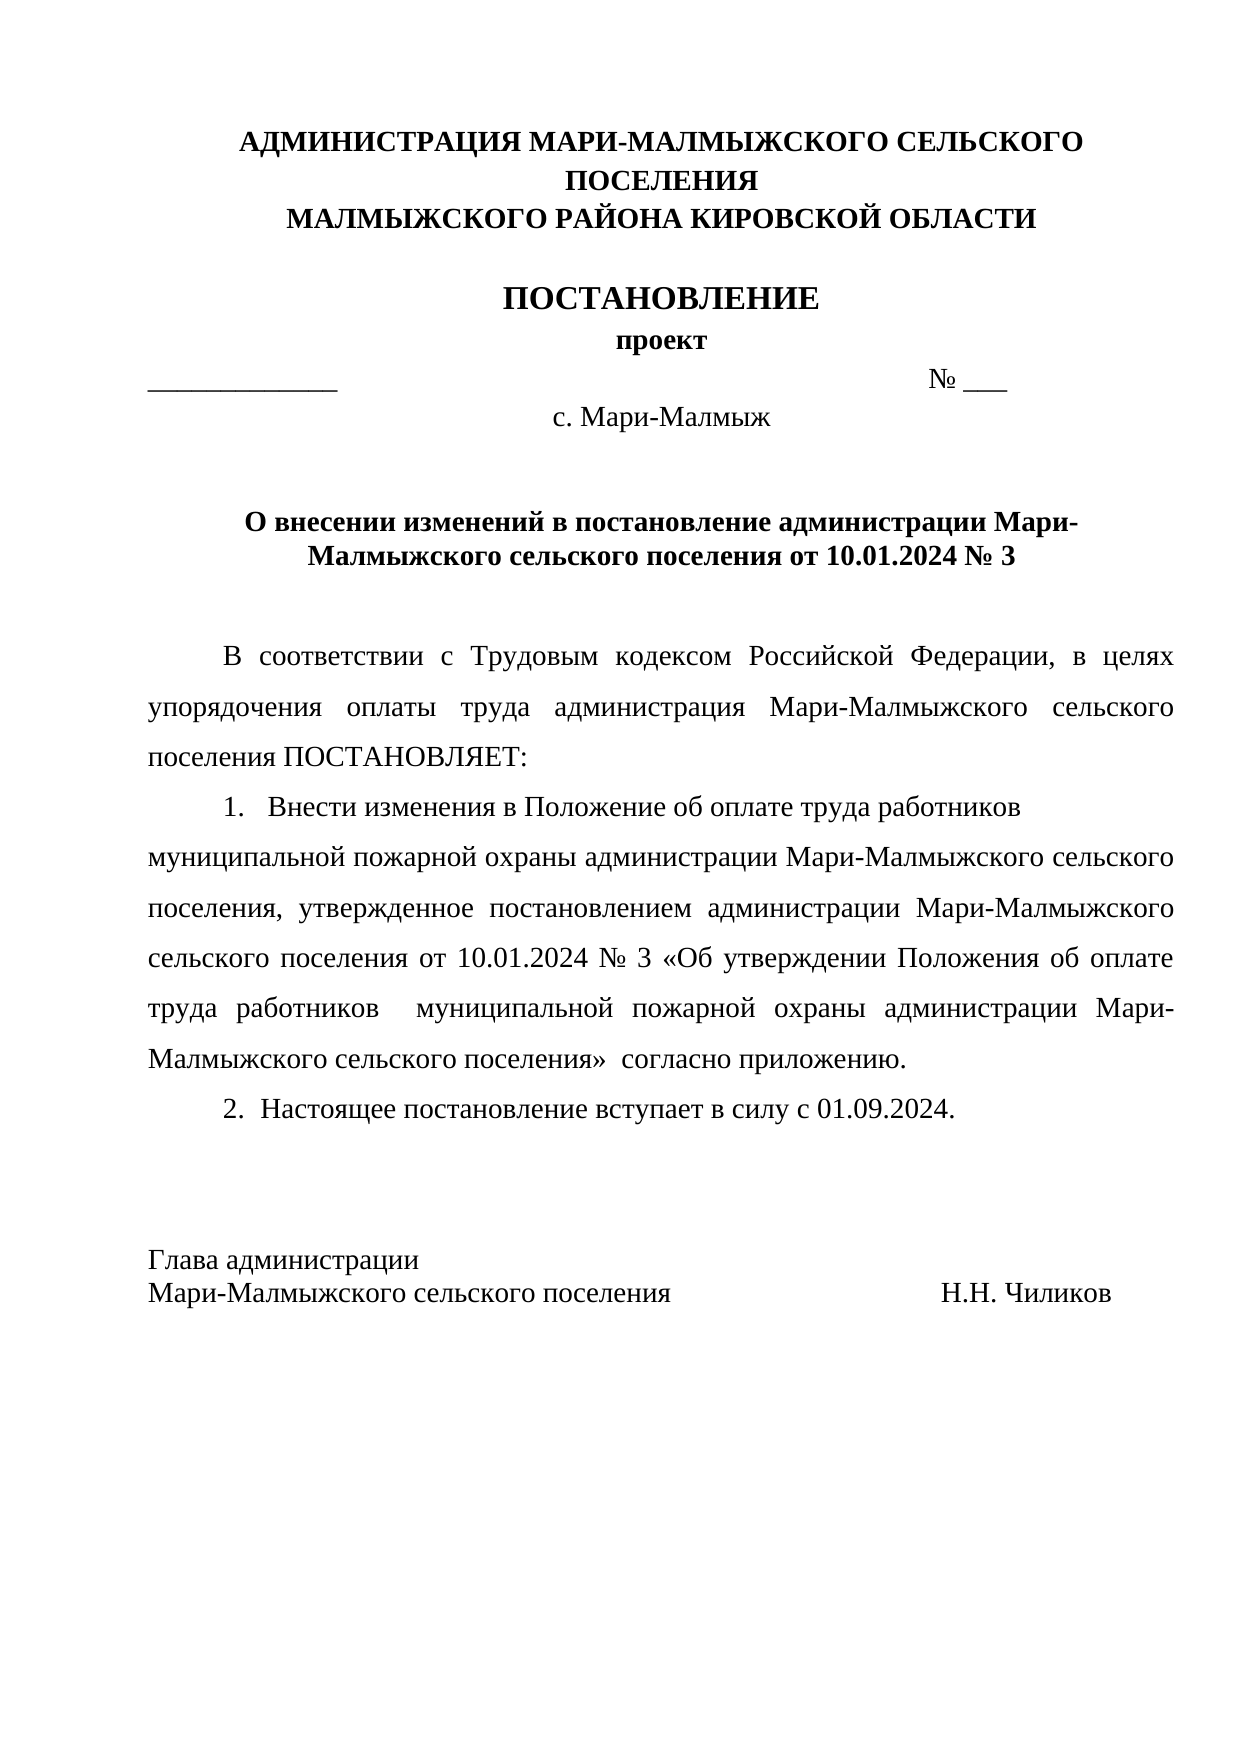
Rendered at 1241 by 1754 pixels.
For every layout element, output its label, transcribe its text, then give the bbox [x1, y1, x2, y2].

text АДМИНИСТРАЦИЯ МАРИ-МАЛМЫЖСКОГО СЕЛЬСКОГО ПОСЕЛЕНИЯ [148, 124, 1175, 196]
list Настоящее постановление вступает в силу с 01.09.2024. [223, 1091, 1175, 1125]
text _____________ № ___ [148, 361, 1175, 394]
list Внести изменения в Положение об оплате труда работников [223, 789, 1175, 823]
text В соответствии с Трудовым кодексом Российской Федерации, в целях упорядочения оплаты труда администрация Мари-Малмыжского сельского поселения ПОСТАНОВЛЯЕТ: [148, 638, 1175, 772]
text муниципальной пожарной охраны администрации Мари-Малмыжского сельского поселения, утвержденное постановлением администрации Мари-Малмыжского сельского поселения от 10.01.2024 № 3 «Об утверждении Положения об оплате труда работников муниципальной пожарной охраны администрации Мари-Малмыжского сельского поселения» согласно приложению. [148, 839, 1175, 1074]
text ПОСТАНОВЛЕНИЕ [148, 278, 1175, 317]
text Глава администрации [148, 1242, 1175, 1276]
text О внесении изменений в постановление администрации Мари-Малмыжского сельского поселения от 10.01.2024 № 3 [148, 504, 1175, 571]
text МАЛМЫЖСКОГО РАЙОНА КИРОВСКОЙ ОБЛАСТИ [148, 201, 1175, 235]
text проект [148, 322, 1175, 356]
text Мари-Малмыжского сельского поселения Н.Н. Чиликов [148, 1276, 1175, 1309]
text с. Мари-Малмыж [148, 399, 1175, 433]
